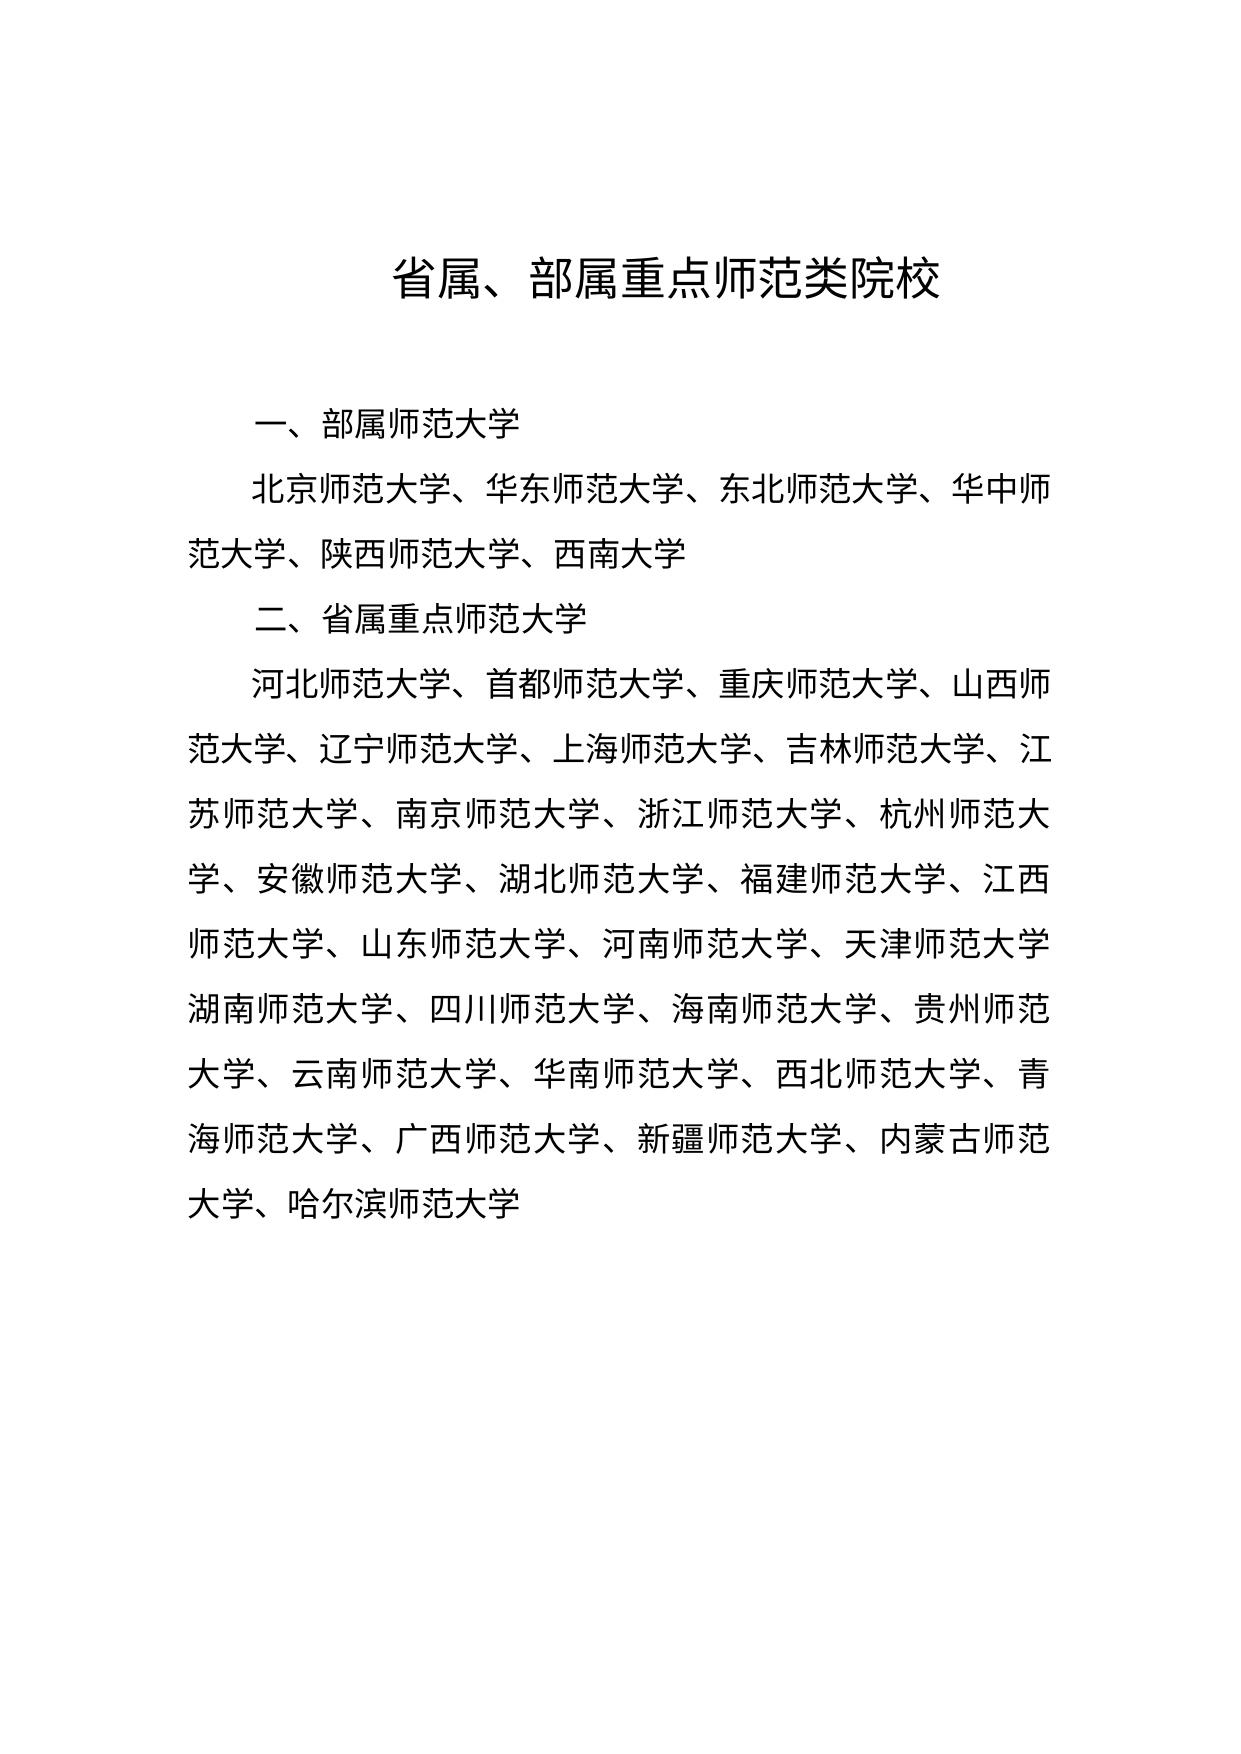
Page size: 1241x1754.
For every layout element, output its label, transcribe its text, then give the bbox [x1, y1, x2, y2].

text 二、省属重点师范大学 [187, 584, 1053, 649]
text 省属、部属重点师范类院校 [187, 227, 1053, 324]
text 一、部属师范大学 [187, 389, 1053, 454]
text 北京师范大学、华东师范大学、东北师范大学、华中师范大学、陕西师范大学、西南大学 [187, 454, 1053, 584]
text 河北师范大学、首都师范大学、重庆师范大学、山西师范大学、辽宁师范大学、上海师范大学、吉林师范大学、江苏师范大学、南京师范大学、浙江师范大学、杭州师范大学、安徽师范大学、湖北师范大学、福建师范大学、江西师范大学、山东师范大学、河南师范大学、天津师范大学、湖南师范大学、四川师范大学、海南师范大学、贵州师范大学、云南师范大学、华南师范大学、西北师范大学、青海师范大学、广西师范大学、新疆师范大学、内蒙古师范大学、哈尔滨师范大学 [187, 649, 1053, 1234]
